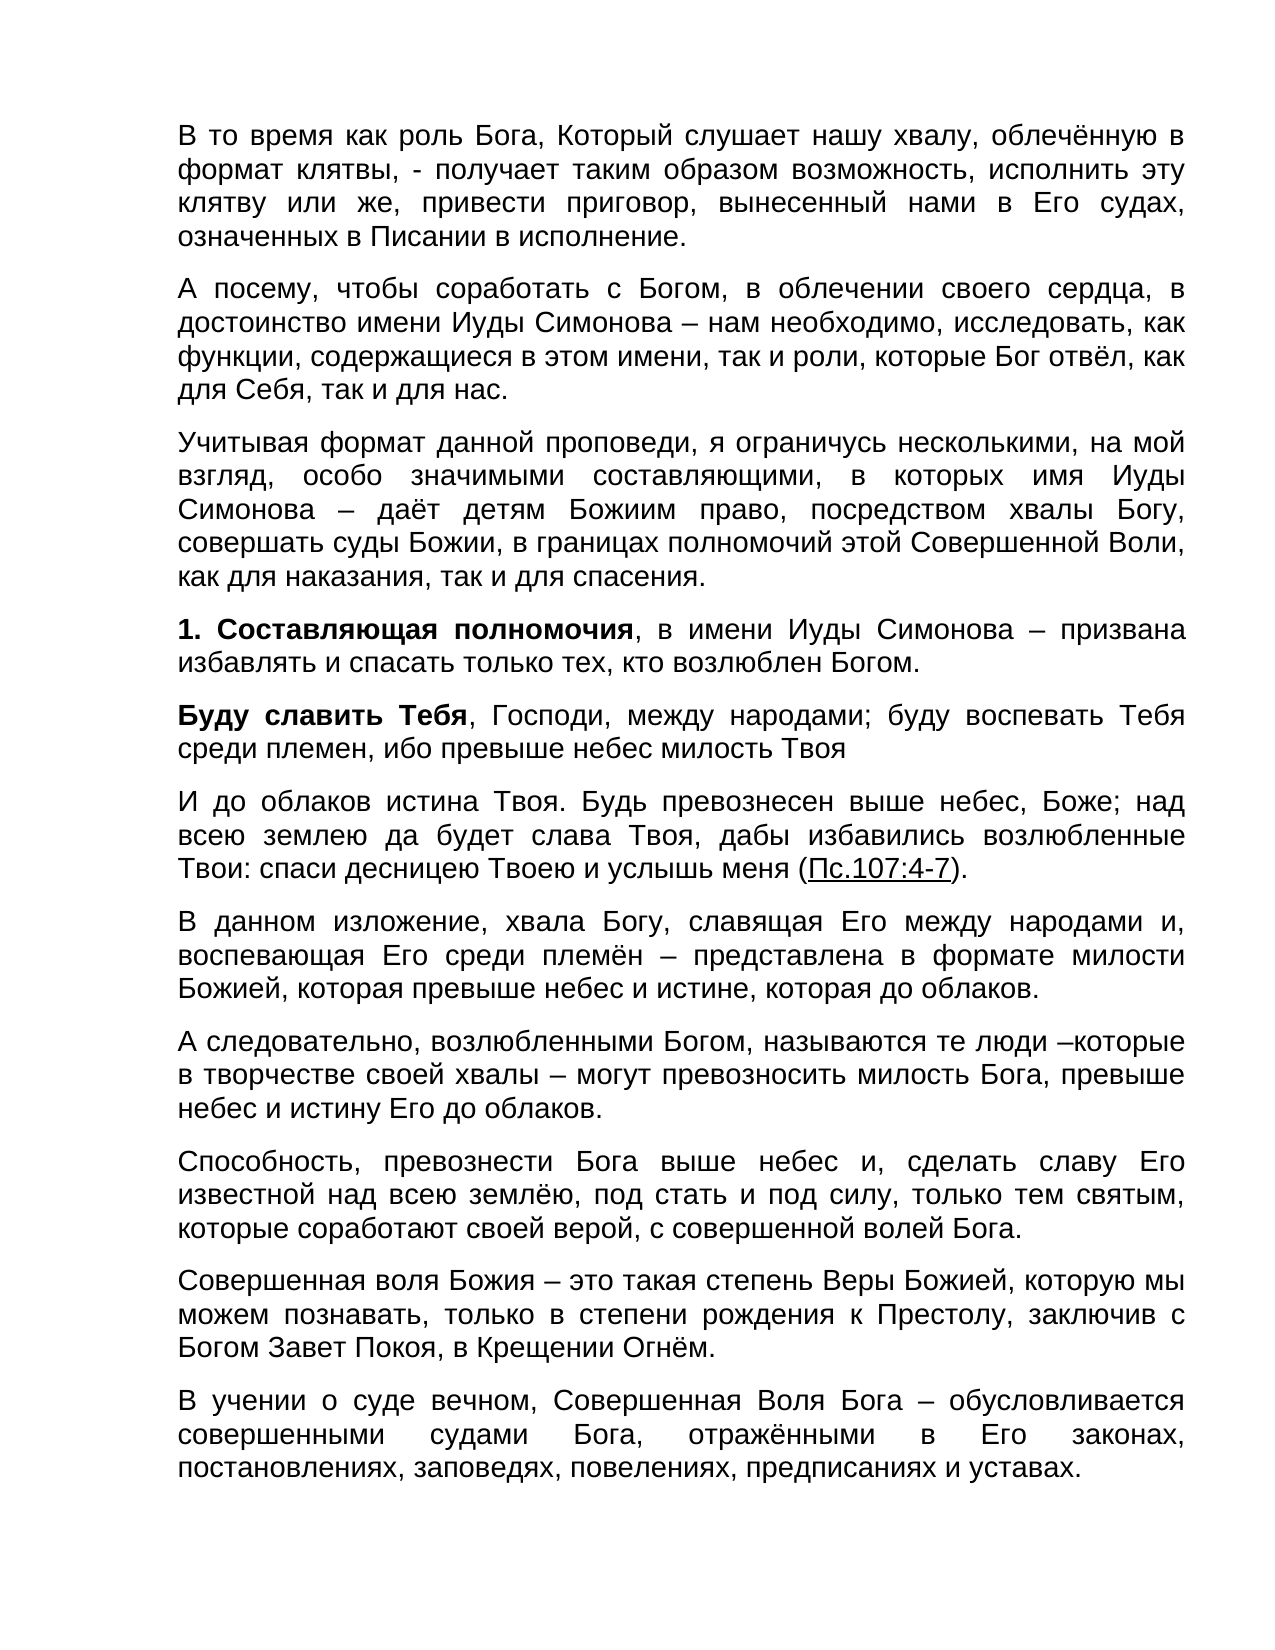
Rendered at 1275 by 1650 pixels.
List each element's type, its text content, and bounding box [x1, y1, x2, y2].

text Буду славить Тебя, Господи, между народами; буду воспевать Тебя среди племен, ибо превыше небес милость Твоя [177, 698, 1186, 765]
text Способность, превознести Бога выше небес и, сделать славу Его известной над всею землёю, под стать и под силу, только тем святым, которые соработают своей верой, с совершенной волей Бога. [177, 1143, 1186, 1244]
text 1. Составляющая полномочия, в имени Иуды Симонова – призвана избавлять и спасать только тех, кто возлюблен Богом. [177, 612, 1186, 679]
text А посему, чтобы соработать с Богом, в облечении своего сердца, в достоинство имени Иуды Симонова – нам необходимо, исследовать, как функции, содержащиеся в этом имени, так и роли, которые Бог отвёл, как для Себя, так и для нас. [177, 271, 1186, 406]
text В данном изложение, хвала Богу, славящая Его между народами и, воспевающая Его среди племён – представлена в формате милости Божией, которая превыше небес и истине, которая до облаков. [177, 904, 1186, 1004]
text В то время как роль Бога, Который слушает нашу хвалу, облечённую в формат клятвы, - получает таким образом возможность, исполнить эту клятву или же, привести приговор, вынесенный нами в Его судах, означенных в Писании в исполнение. [177, 118, 1186, 252]
text Учитывая формат данной проповеди, я ограничусь несколькими, на мой взгляд, особо значимыми составляющими, в которых имя Иуды Симонова – даёт детям Божиим право, посредством хвалы Богу, совершать суды Божии, в границах полномочий этой Совершенной Воли, как для наказания, так и для спасения. [177, 425, 1186, 592]
text В учении о суде вечном, Совершенная Воля Бога – обусловливается совершенными судами Бога, отражёнными в Его законах, постановлениях, заповедях, повелениях, предписаниях и уставах. [177, 1383, 1186, 1484]
text И до облаков истина Твоя. Будь превознесен выше небес, Боже; над всею землею да будет слава Твоя, дабы избавились возлюбленные Твои: спаси десницею Твоею и услышь меня (Пс.107:4-7). [177, 784, 1186, 885]
text А следовательно, возлюбленными Богом, называются те люди –которые в творчестве своей хвалы – могут превозносить милость Бога, превыше небес и истину Его до облаков. [177, 1024, 1186, 1124]
text Совершенная воля Божия – это такая степень Веры Божией, которую мы можем познавать, только в степени рождения к Престолу, заключив с Богом Завет Покоя, в Крещении Огнём. [177, 1263, 1186, 1364]
